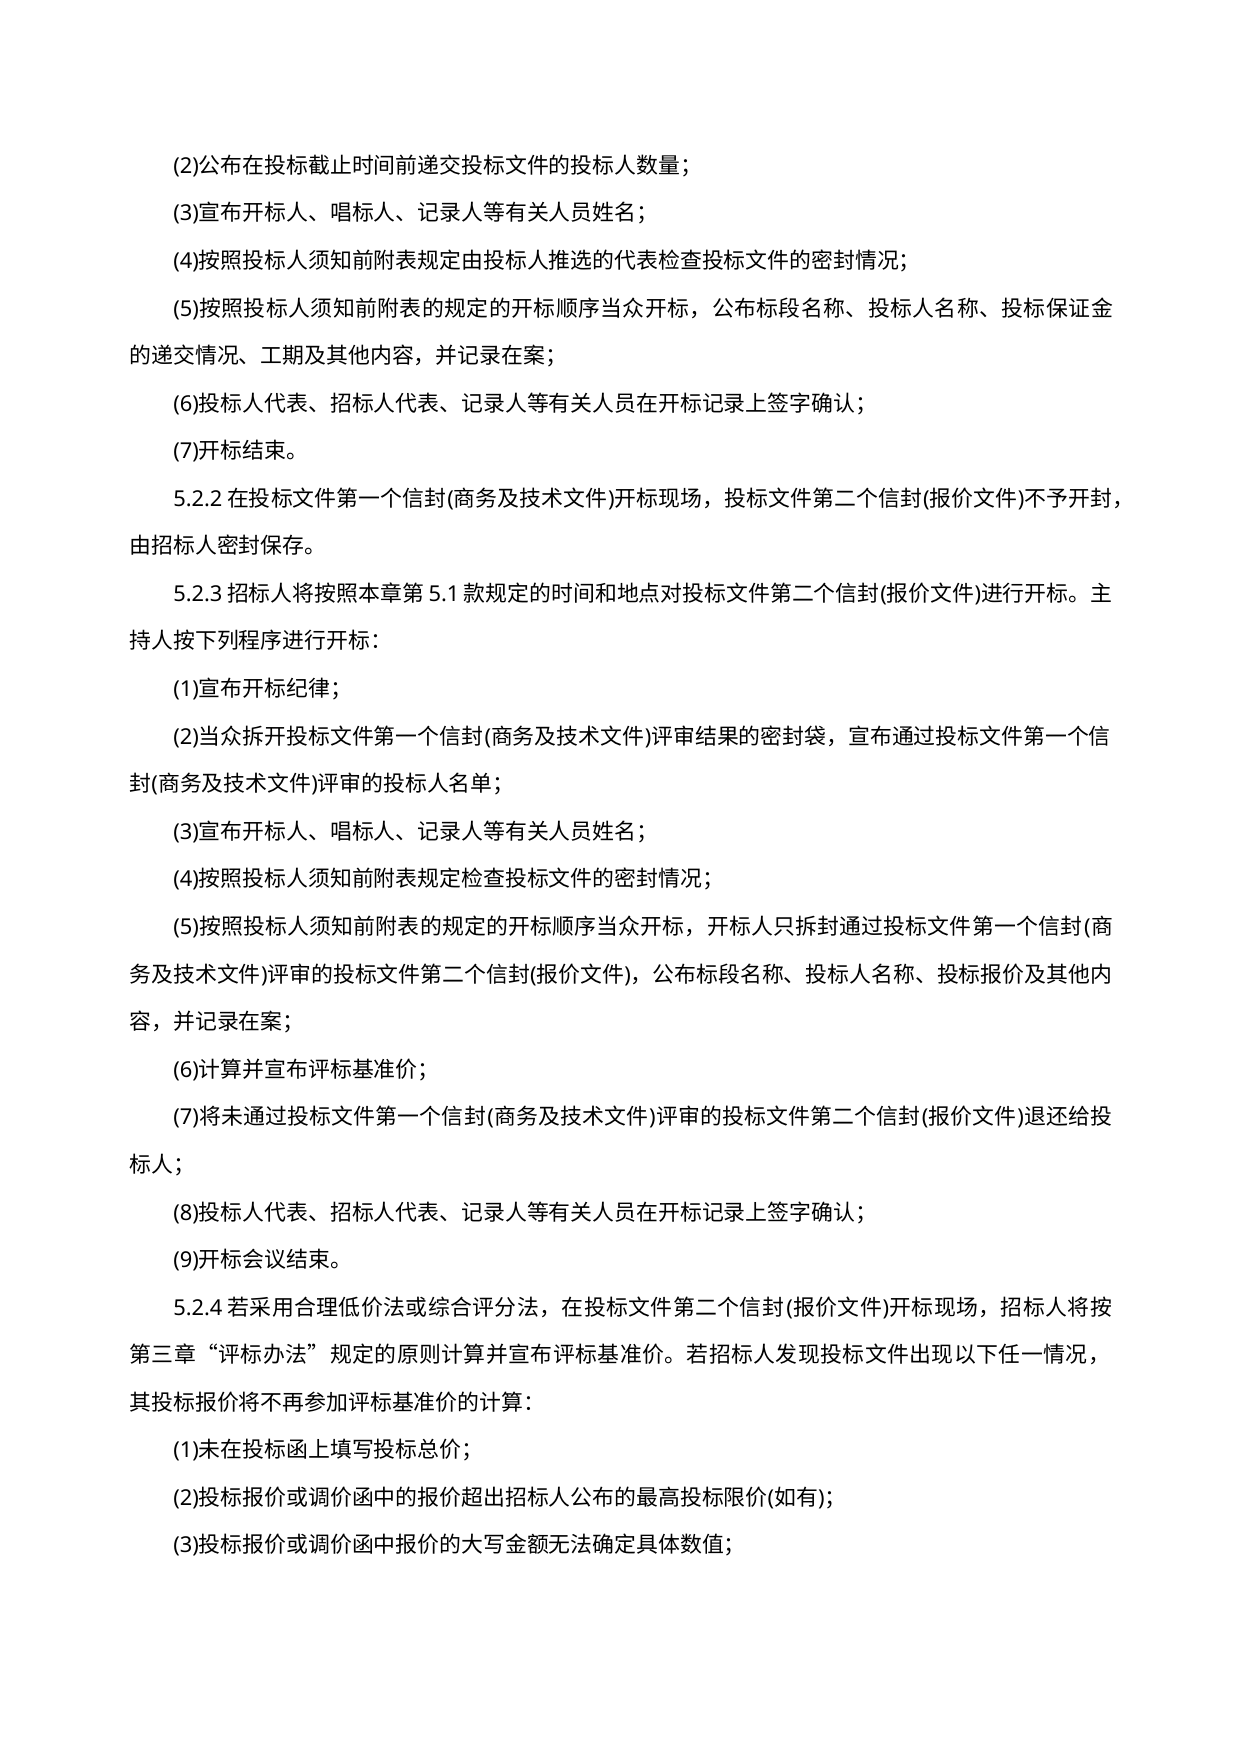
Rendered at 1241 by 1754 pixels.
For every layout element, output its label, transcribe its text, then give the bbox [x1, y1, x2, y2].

text (1)未在投标函上填写投标总价； [129, 1432, 1113, 1464]
text (1)宣布开标纪律； [129, 671, 1113, 703]
text (2)公布在投标截止时间前递交投标文件的投标人数量； [129, 148, 1113, 179]
text (6)计算并宣布评标基准价； [129, 1052, 1113, 1083]
text (7)开标结束。 [129, 433, 1113, 465]
text (8)投标人代表、招标人代表、记录人等有关人员在开标记录上签字确认； [129, 1194, 1113, 1226]
text 5.2.4若采用合理低价法或综合评分法，在投标文件第二个信封(报价文件)开标现场，招标人将按第三章“评标办法”规定的原则计算并宣布评标基准价。若招标人发现投标文件出现以下任一情况，其投标报价将不再参加评标基准价的计算： [129, 1290, 1113, 1416]
text 5.2.3招标人将按照本章第5.1款规定的时间和地点对投标文件第二个信封(报价文件)进行开标。主持人按下列程序进行开标： [129, 576, 1113, 655]
text (3)宣布开标人、唱标人、记录人等有关人员姓名； [129, 195, 1113, 227]
text (4)按照投标人须知前附表规定由投标人推选的代表检查投标文件的密封情况； [129, 243, 1113, 275]
text (5)按照投标人须知前附表的规定的开标顺序当众开标，开标人只拆封通过投标文件第一个信封(商务及技术文件)评审的投标文件第二个信封(报价文件)，公布标段名称、投标人名称、投标报价及其他内容，并记录在案； [129, 909, 1113, 1036]
text (7)将未通过投标文件第一个信封(商务及技术文件)评审的投标文件第二个信封(报价文件)退还给投标人； [129, 1099, 1113, 1179]
text (2)投标报价或调价函中的报价超出招标人公布的最高投标限价(如有)； [129, 1480, 1113, 1512]
text (3)投标报价或调价函中报价的大写金额无法确定具体数值； [129, 1527, 1113, 1559]
text 5.2.2在投标文件第一个信封(商务及技术文件)开标现场，投标文件第二个信封(报价文件)不予开封，由招标人密封保存。 [129, 481, 1113, 560]
text (9)开标会议结束。 [129, 1242, 1113, 1274]
text (4)按照投标人须知前附表规定检查投标文件的密封情况； [129, 861, 1113, 893]
text (5)按照投标人须知前附表的规定的开标顺序当众开标，公布标段名称、投标人名称、投标保证金的递交情况、工期及其他内容，并记录在案； [129, 291, 1113, 370]
text (3)宣布开标人、唱标人、记录人等有关人员姓名； [129, 814, 1113, 846]
text (6)投标人代表、招标人代表、记录人等有关人员在开标记录上签字确认； [129, 386, 1113, 417]
text (2)当众拆开投标文件第一个信封(商务及技术文件)评审结果的密封袋，宣布通过投标文件第一个信封(商务及技术文件)评审的投标人名单； [129, 719, 1113, 798]
